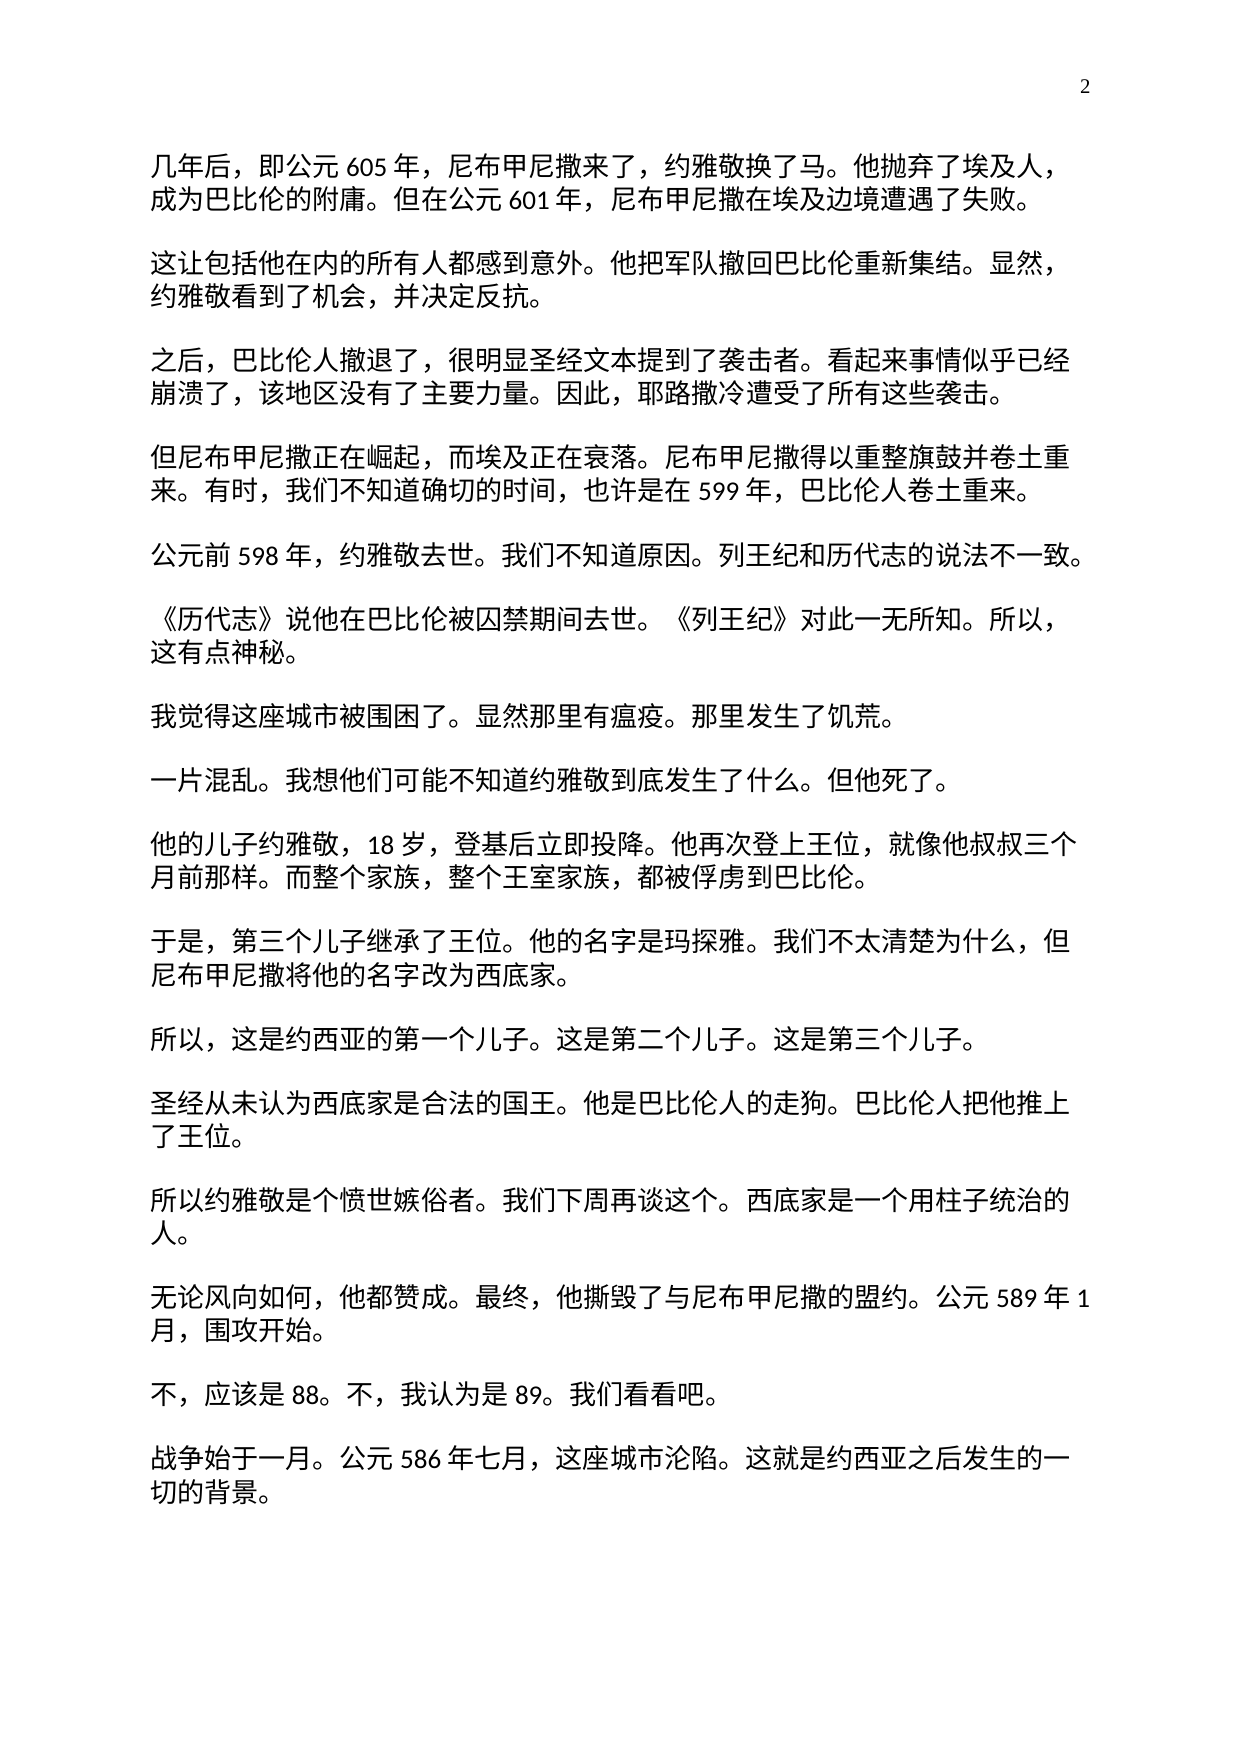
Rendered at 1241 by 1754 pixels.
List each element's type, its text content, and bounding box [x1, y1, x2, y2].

text 我觉得这座城市被围困了。显然那里有瘟疫。那里发生了饥荒。 [150, 700, 1090, 733]
text 公元前 598 年，约雅敬去世。我们不知道原因。列王纪和历代志的说法不一致。 [150, 539, 1090, 572]
text 战争始于一月。公元 586 年七月，这座城市沦陷。这就是约西亚之后发生的一切的背景。 [150, 1443, 1090, 1509]
text 所以约雅敬是个愤世嫉俗者。我们下周再谈这个。西底家是一个用柱子统治的人。 [150, 1184, 1090, 1250]
text 《历代志》说他在巴比伦被囚禁期间去世。《列王纪》对此一无所知。所以，这有点神秘。 [150, 603, 1090, 669]
text 这让包括他在内的所有人都感到意外。他把军队撤回巴比伦重新集结。显然，约雅敬看到了机会，并决定反抗。 [150, 247, 1090, 313]
text 圣经从未认为西底家是合法的国王。他是巴比伦人的走狗。巴比伦人把他推上了王位。 [150, 1087, 1090, 1153]
text 但尼布甲尼撒正在崛起，而埃及正在衰落。尼布甲尼撒得以重整旗鼓并卷土重来。有时，我们不知道确切的时间，也许是在 599 年，巴比伦人卷土重来。 [150, 442, 1090, 508]
text 他的儿子约雅敬，18 岁，登基后立即投降。他再次登上王位，就像他叔叔三个月前那样。而整个家族，整个王室家族，都被俘虏到巴比伦。 [150, 828, 1090, 894]
text 无论风向如何，他都赞成。最终，他撕毁了与尼布甲尼撒的盟约。公元 589 年 1 月，围攻开始。 [150, 1281, 1090, 1347]
text 几年后，即公元 605 年，尼布甲尼撒来了，约雅敬换了马。他抛弃了埃及人，成为巴比伦的附庸。但在公元 601 年，尼布甲尼撒在埃及边境遭遇了失败。 [150, 150, 1090, 216]
text 之后，巴比伦人撤退了，很明显圣经文本提到了袭击者。看起来事情似乎已经崩溃了，该地区没有了主要力量。因此，耶路撒冷遭受了所有这些袭击。 [150, 344, 1090, 410]
text 一片混乱。我想他们可能不知道约雅敬到底发生了什么。但他死了。 [150, 764, 1090, 797]
text 所以，这是约西亚的第一个儿子。这是第二个儿子。这是第三个儿子。 [150, 1023, 1090, 1056]
text 不，应该是 88。不，我认为是 89。我们看看吧。 [150, 1378, 1090, 1412]
text 于是，第三个儿子继承了王位。他的名字是玛探雅。我们不太清楚为什么，但尼布甲尼撒将他的名字改为西底家。 [150, 926, 1090, 992]
